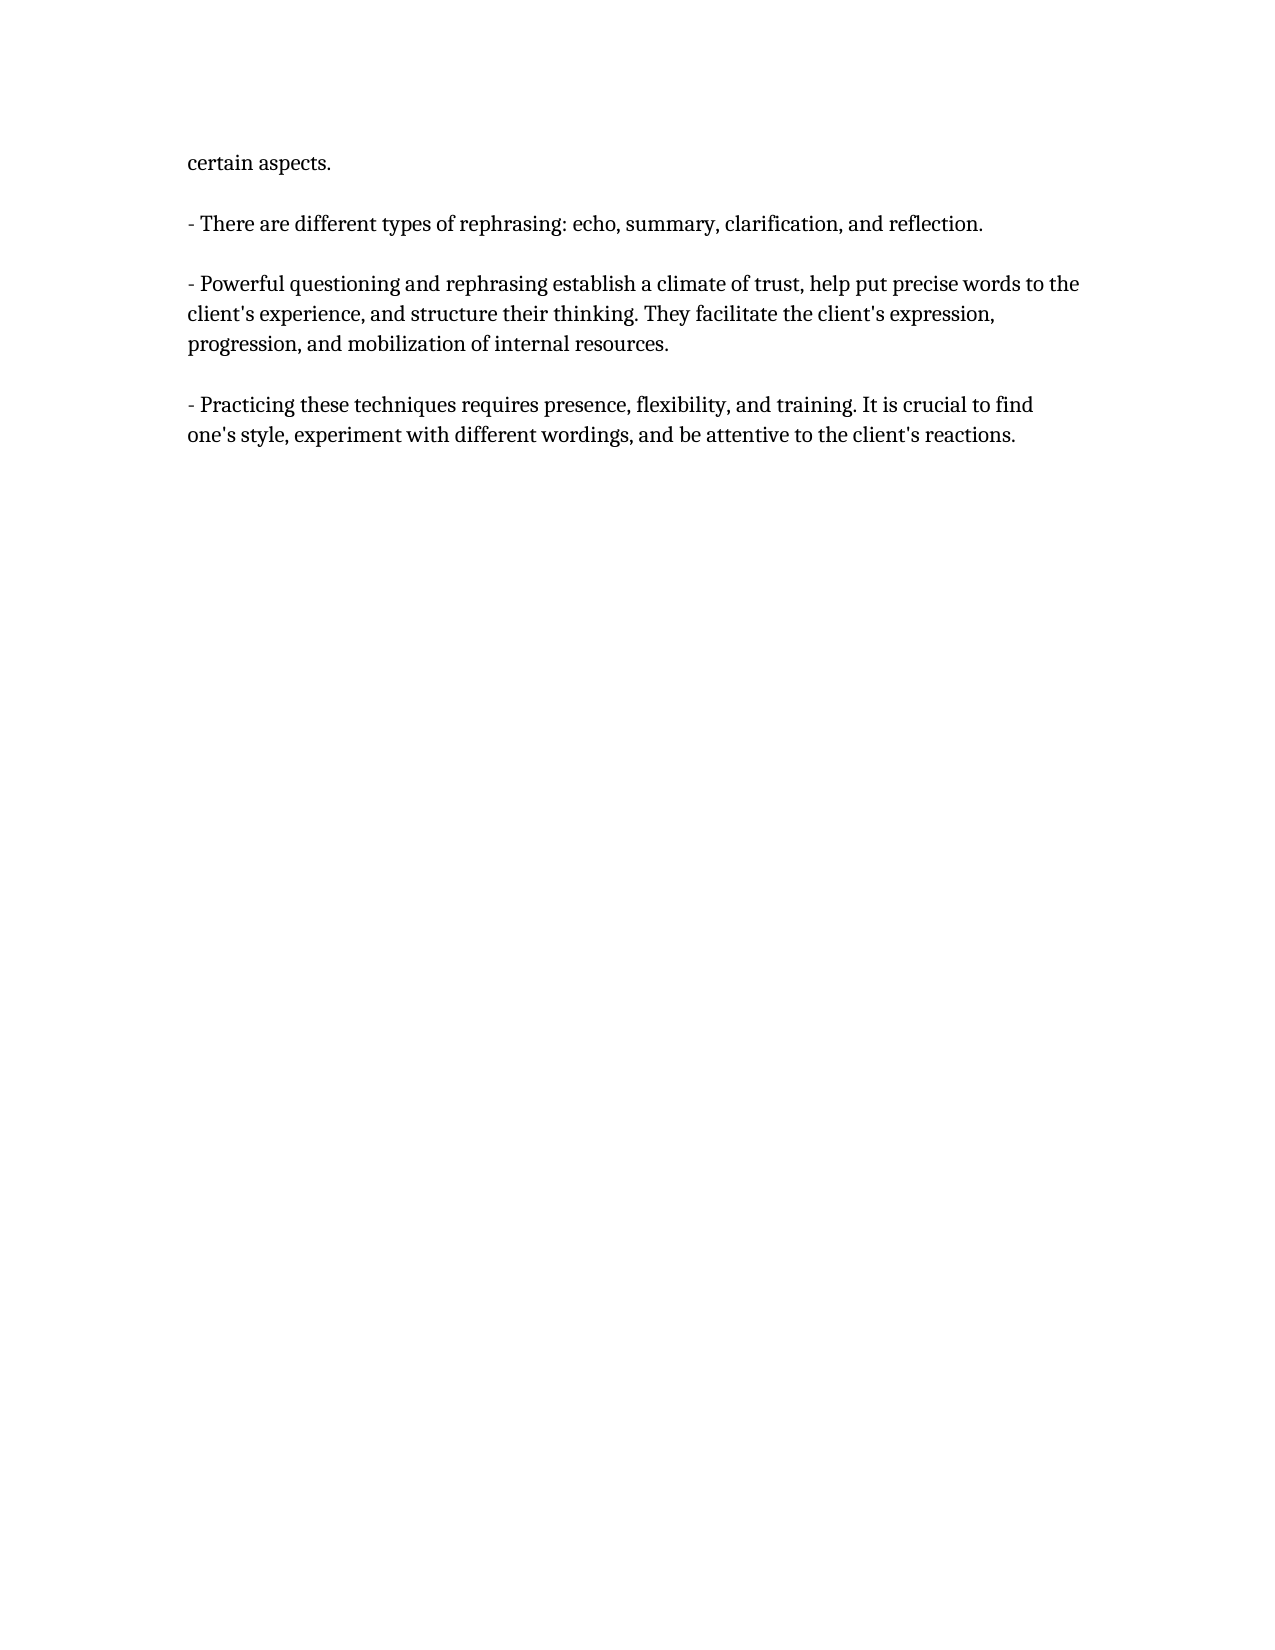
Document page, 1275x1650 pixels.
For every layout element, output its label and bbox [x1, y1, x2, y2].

text [187, 150, 1087, 448]
